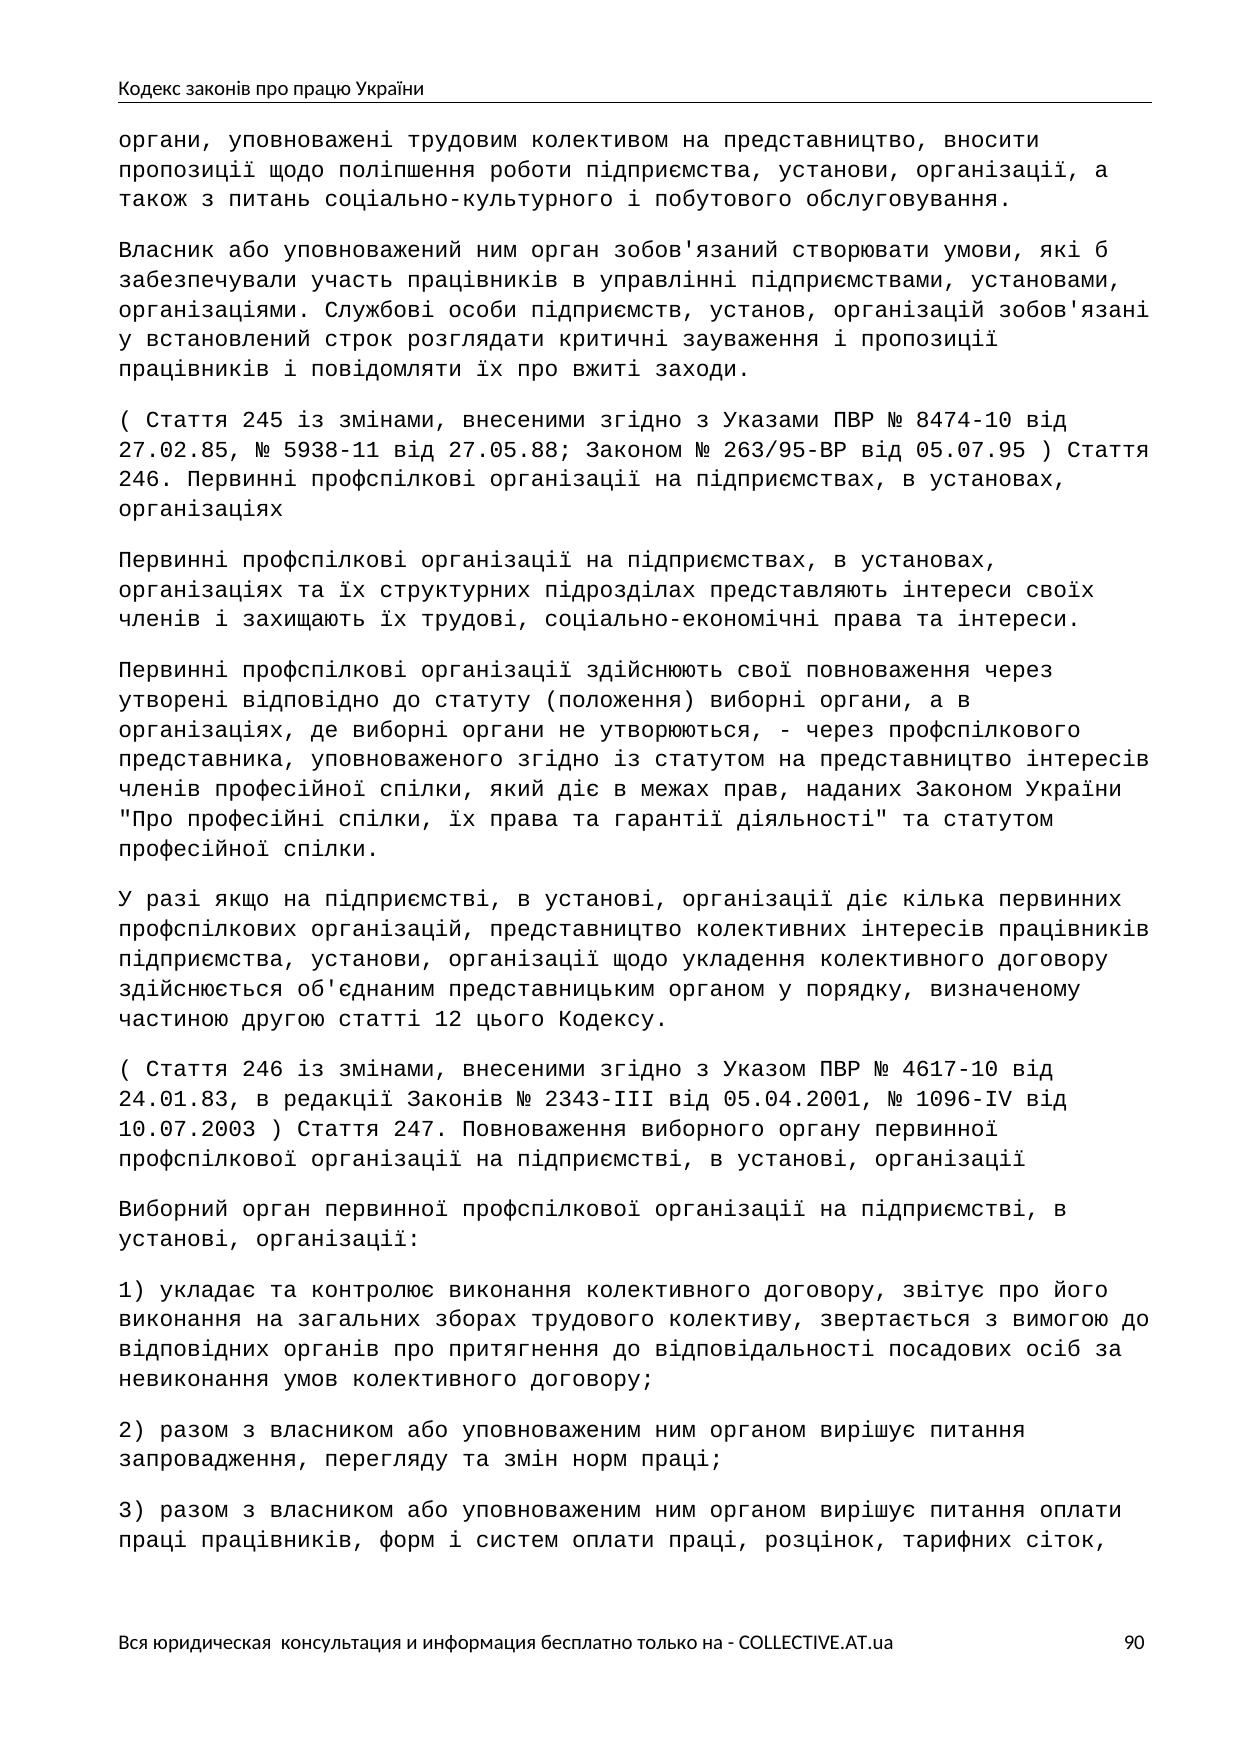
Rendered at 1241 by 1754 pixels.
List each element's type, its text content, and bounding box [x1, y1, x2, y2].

text Виборний орган первинної профспілкової організації на підприємстві, в установі, організації: [118, 1198, 1152, 1253]
text 1) укладає та контролює виконання колективного договору, звітує про його виконання на загальних зборах трудового колективу, звертається з вимогою до відповідних органів про притягнення до відповідальності посадових осіб за невиконання умов колективного договору; [118, 1278, 1152, 1393]
text Первинні профспілкові організації на підприємствах, в установах, організаціях та їх структурних підрозділах представляють інтереси своїх членів і захищають їх трудові, соціально-економічні права та інтереси. [118, 548, 1152, 634]
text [118, 128, 1152, 214]
text Первинні профспілкові організації здійснюють свої повноваження через утворені відповідно до статуту (положення) виборні органи, а в організаціях, де виборні органи не утворюються, - через профспілкового представника, уповноваженого згідно із статутом на представництво інтересів членів професійної спілки, який діє в межах прав, наданих Законом України "Про професійні спілки, їх права та гарантії діяльності" та статутом професійної спілки. [118, 658, 1152, 863]
text 2) разом з власником або уповноваженим ним органом вирішує питання запровадження, перегляду та змін норм праці; [118, 1418, 1152, 1474]
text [118, 1498, 1152, 1554]
text ( Стаття 245 із змінами, внесеними згідно з Указами ПВР № 8474-10 від 27.02.85, № 5938-11 від 27.05.88; Законом № 263/95-ВР від 05.07.95 ) Стаття 246. Первинні профспілкові організації на підприємствах, в установах, організаціях [118, 408, 1152, 523]
text Власник або уповноважений ним орган зобов'язаний створювати умови, які б забезпечували участь працівників в управлінні підприємствами, установами, організаціями. Службові особи підприємств, установ, організацій зобов'язані у встановлений строк розглядати критичні зауваження і пропозиції працівників і повідомляти їх про вжиті заходи. [118, 238, 1152, 383]
text У разі якщо на підприємстві, в установі, організації діє кілька первинних профспілкових організацій, представництво колективних інтересів працівників підприємства, установи, організації щодо укладення колективного договору здійснюється об'єднаним представницьким органом у порядку, визначеному частиною другою статті 12 цього Кодексу. [118, 888, 1152, 1033]
text ( Стаття 246 із змінами, внесеними згідно з Указом ПВР № 4617-10 від 24.01.83, в редакції Законів № 2343-III від 05.04.2001, № 1096-IV від 10.07.2003 ) Стаття 247. Повноваження виборного органу первинної профспілкової організації на підприємстві, в установі, організації [118, 1058, 1152, 1173]
